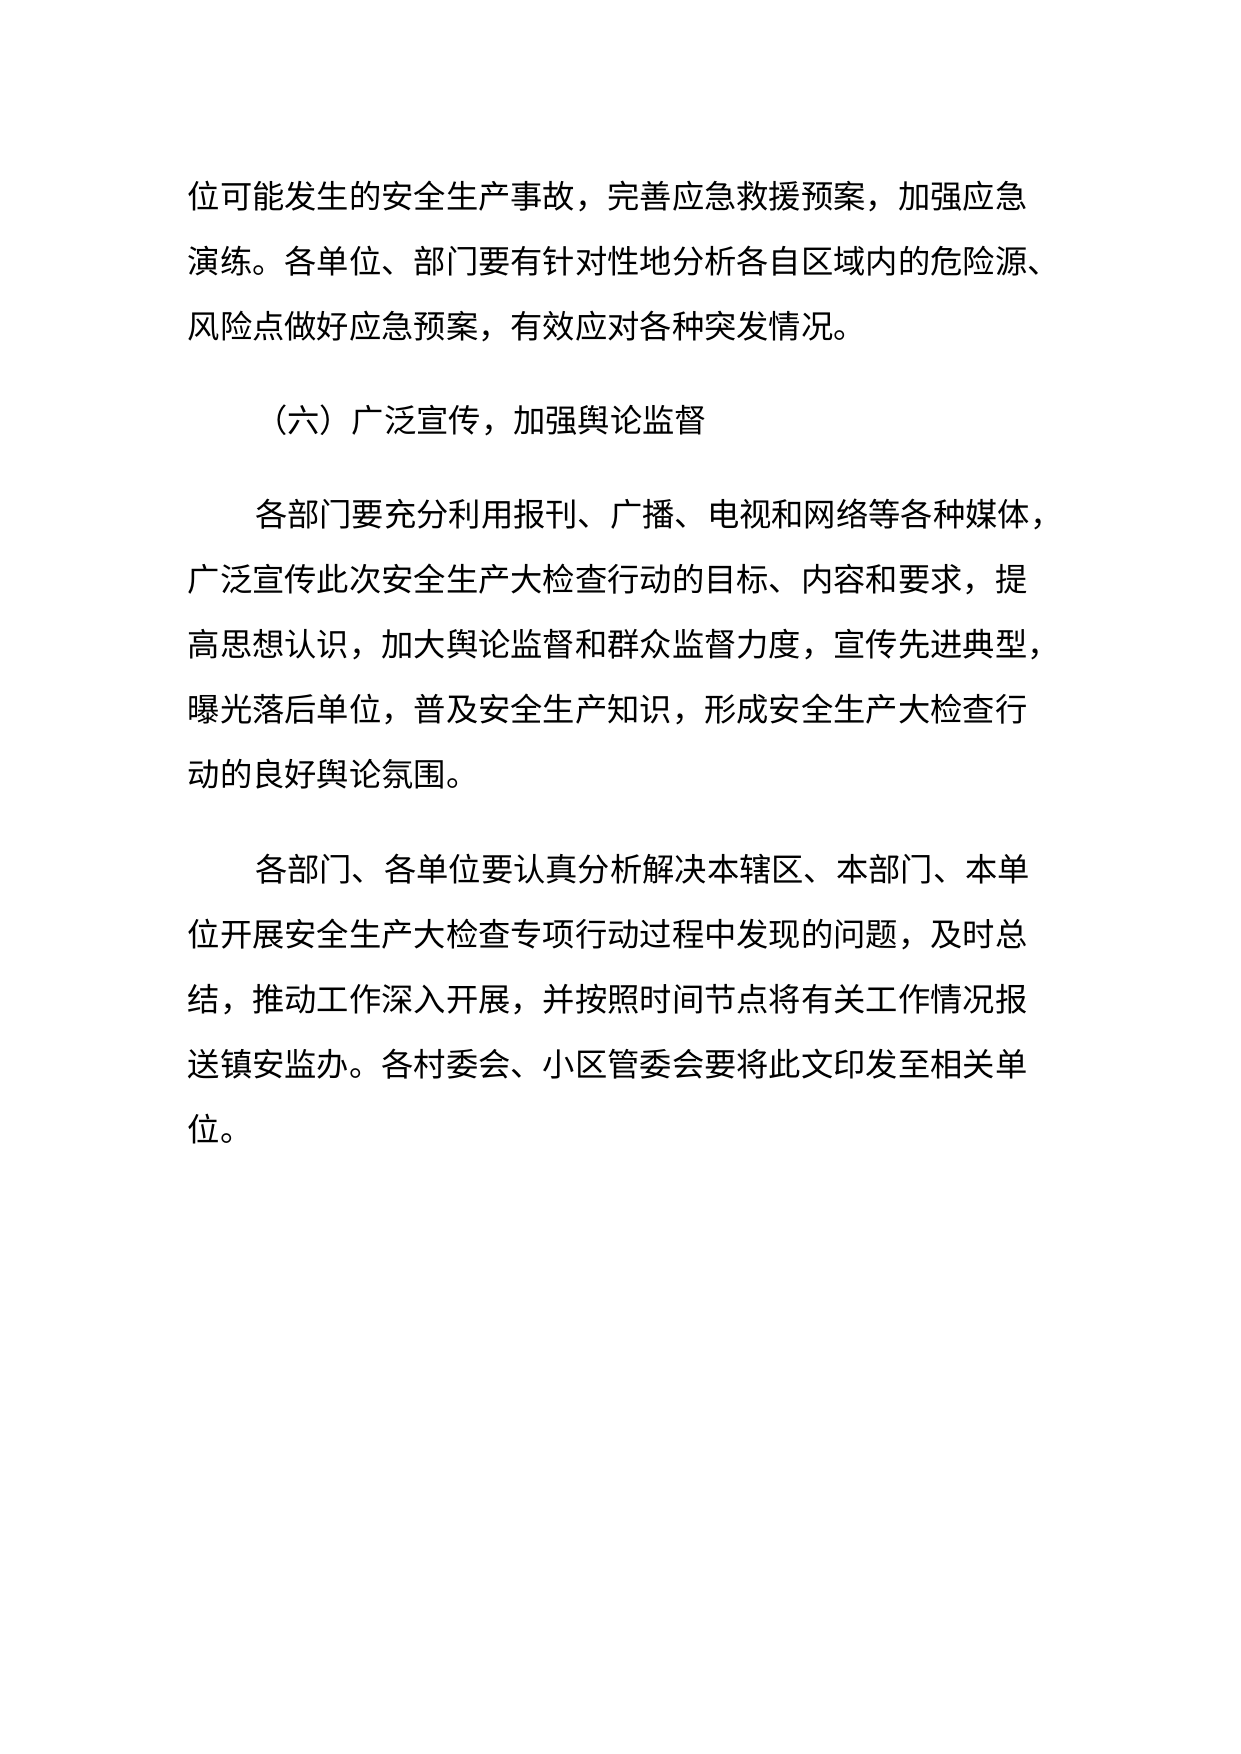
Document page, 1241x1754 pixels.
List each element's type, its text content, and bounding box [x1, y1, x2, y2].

text （六）广泛宣传，加强舆论监督 [187, 386, 1053, 451]
text 各部门、各单位要认真分析解决本辖区、本部门、本单位开展安全生产大检查专项行动过程中发现的问题，及时总结，推动工作深入开展，并按照时间节点将有关工作情况报送镇安监办。各村委会、小区管委会要将此文印发至相关单位。 [187, 834, 1053, 1159]
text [187, 162, 1053, 357]
text 各部门要充分利用报刊、广播、电视和网络等各种媒体，广泛宣传此次安全生产大检查行动的目标、内容和要求，提高思想认识，加大舆论监督和群众监督力度，宣传先进典型，曝光落后单位，普及安全生产知识，形成安全生产大检查行动的良好舆论氛围。 [187, 480, 1053, 805]
